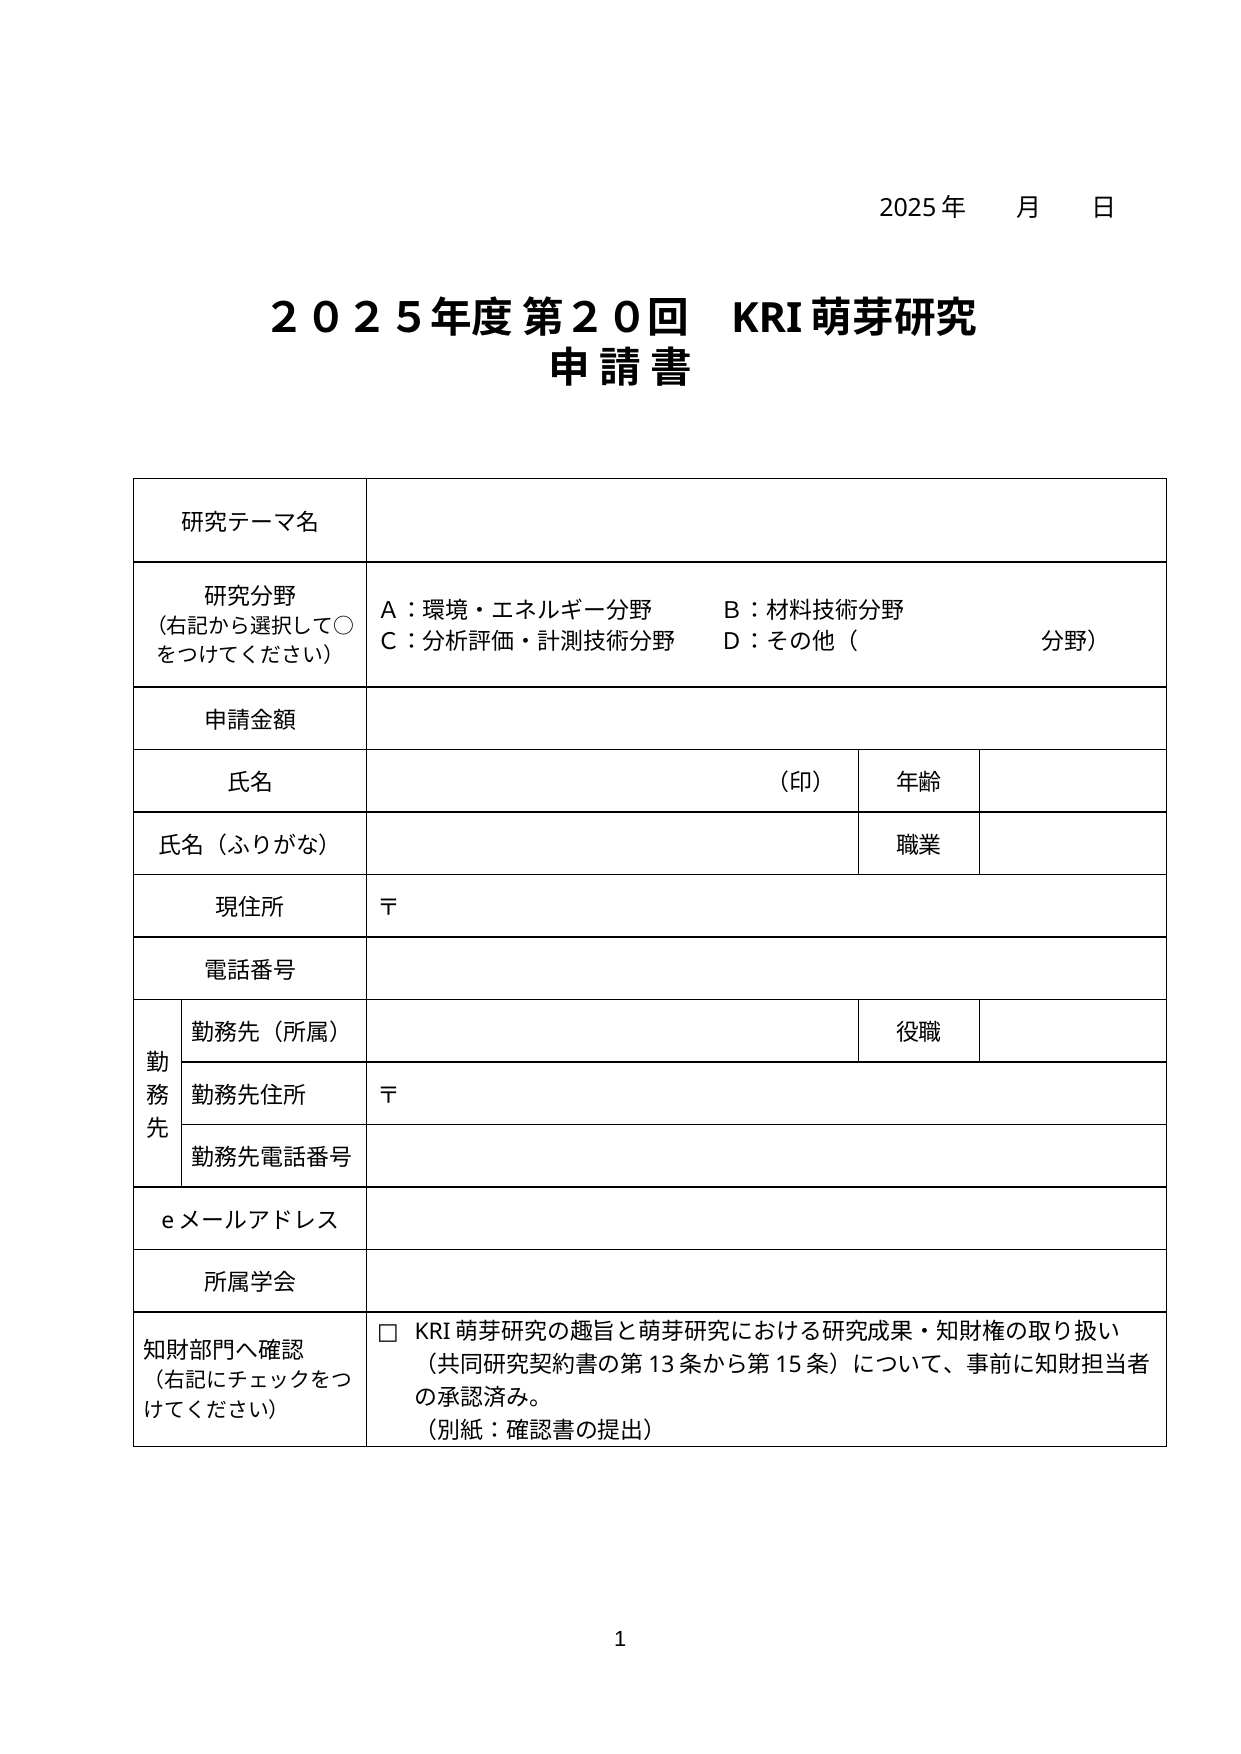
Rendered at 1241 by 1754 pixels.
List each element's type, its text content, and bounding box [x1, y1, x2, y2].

text 2025年 月 日 [124, 188, 1116, 224]
table_cell （印） [367, 750, 858, 811]
table_cell [367, 813, 858, 874]
table_cell 申請金額 [134, 688, 366, 749]
table_cell [367, 1125, 1166, 1186]
table_cell [980, 750, 1166, 811]
table_cell Ａ：環境・エネルギー分野 Ｂ：材料技術分野 Ｃ：分析評価・計測技術分野 Ｄ：その他（ 分野） [367, 563, 1166, 686]
text 申 請 書 [124, 342, 1116, 392]
table_cell 知財部門へ確認 （右記にチェックをつけてください） [134, 1313, 366, 1446]
table_cell 所属学会 [134, 1250, 366, 1311]
table_cell [367, 1188, 1166, 1249]
table_cell eメールアドレス [134, 1188, 366, 1249]
table_cell 氏名 [134, 750, 366, 811]
table_cell 勤務先（所属） [182, 1000, 366, 1061]
table_cell 電話番号 [134, 938, 366, 999]
table_cell 勤務先住所 [182, 1063, 366, 1124]
table_cell [367, 1250, 1166, 1311]
table_cell 年齢 [859, 750, 979, 811]
table_cell [980, 813, 1166, 874]
table_cell [367, 1000, 858, 1061]
table_cell 〒 [367, 875, 1166, 936]
table_cell 勤務先 [134, 1000, 181, 1186]
table_cell [980, 1000, 1166, 1061]
table_cell 〒 [367, 1063, 1166, 1124]
text ２０２５年度 第２０回 KRI萌芽研究 [124, 292, 1116, 342]
table_cell KRI萌芽研究の趣旨と萌芽研究における研究成果・知財権の取り扱い（共同研究契約書の第13条から第15条）について、事前に知財担当者の承認済み。 （別紙：確認書の提出） [367, 1313, 1166, 1446]
table_cell [367, 938, 1166, 999]
table_header [367, 479, 1166, 561]
table_cell 研究分野 （右記から選択して○をつけてください） [134, 563, 366, 686]
table_cell 現住所 [134, 875, 366, 936]
table_header 研究テーマ名 [134, 479, 366, 561]
table_cell 勤務先電話番号 [182, 1125, 366, 1186]
table_cell 役職 [859, 1000, 979, 1061]
table_cell 職業 [859, 813, 979, 874]
table_cell 氏名（ふりがな） [134, 813, 366, 874]
table_cell [367, 688, 1166, 749]
